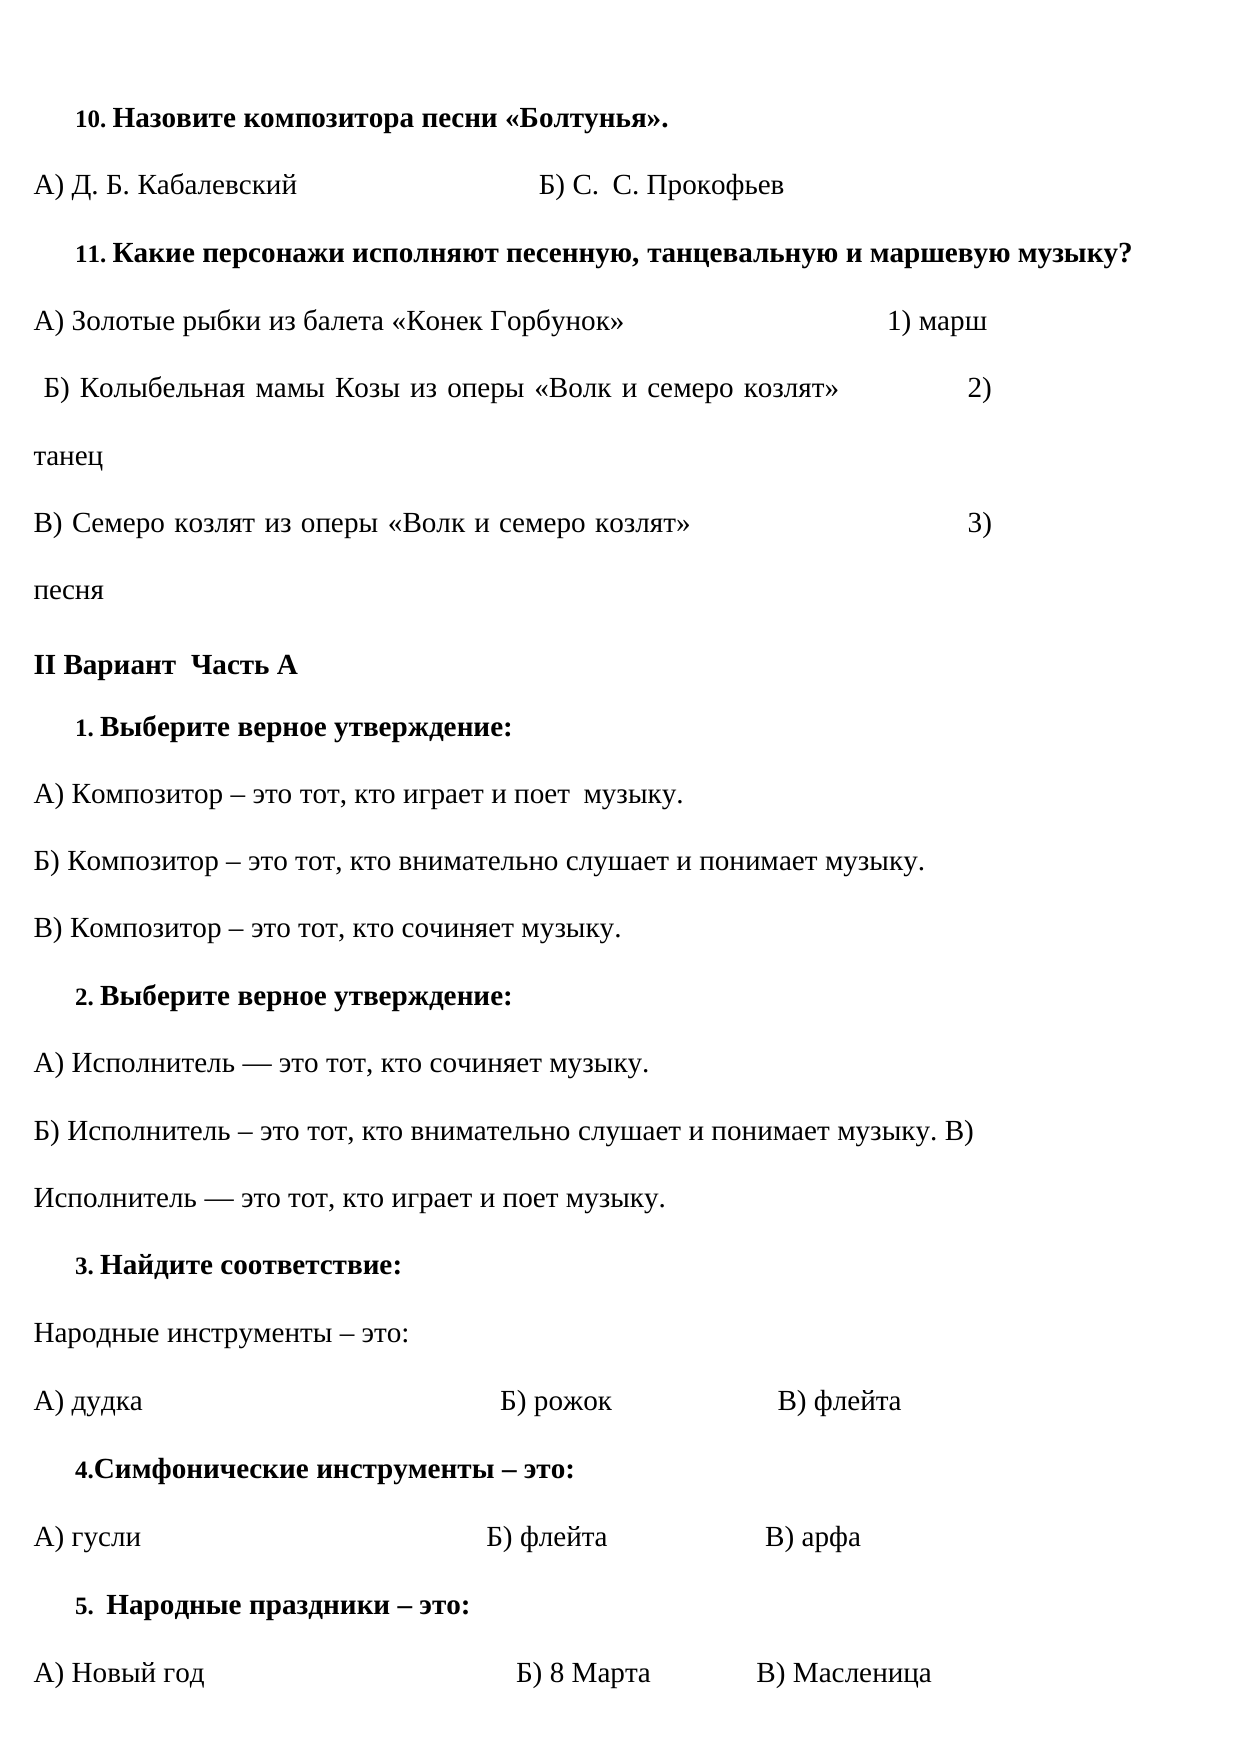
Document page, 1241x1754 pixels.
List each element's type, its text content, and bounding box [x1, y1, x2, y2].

text А) дудка Б) рожок В) флейта [33, 1383, 1180, 1416]
text Б) Композитор – это тот, кто внимательно слушает и понимает музыку. В) Композитор – это тот, кто сочиняет музыку. [33, 843, 948, 944]
text Б) Колыбельная мамы Козы из оперы «Волк и семеро козлят» 2) танец [33, 371, 993, 471]
list Симфонические инструменты – это: [75, 1451, 1180, 1484]
text А) Новый год Б) 8 Марта В) Масленица [33, 1655, 1180, 1689]
text А) Исполнитель — это тот, кто сочиняет музыку. [33, 1045, 1180, 1079]
text А) гусли Б) флейта В) арфа [33, 1519, 1180, 1552]
text II Вариант Часть А [33, 647, 612, 680]
text Народные инструменты – это: [33, 1315, 1180, 1349]
text Б) Исполнитель – это тот, кто внимательно слушает и понимает музыку. В) Исполнитель — это тот, кто играет и поет музыку. [33, 1113, 979, 1213]
text А) Композитор – это тот, кто играет и поет музыку. [33, 776, 1180, 809]
list Назовите композитора песни «Болтунья». [75, 100, 1180, 134]
text В) Семеро козлят из оперы «Волк и семеро козлят» 3) песня [33, 505, 993, 605]
list Найдите соответствие: [75, 1247, 1180, 1281]
text А) Золотые рыбки из балета «Конек Горбунок» 1) марш [33, 303, 993, 337]
list Народные праздники – это: [75, 1587, 1180, 1621]
list Выберите верное утверждение: [75, 978, 1180, 1012]
text А) Д. Б. Кабалевский Б) С. С. Прокофьев [33, 167, 1180, 201]
list Выберите верное утверждение: [75, 714, 1180, 742]
list Какие персонажи исполняют песенную, танцевальную и маршевую музыку? [75, 235, 1180, 269]
